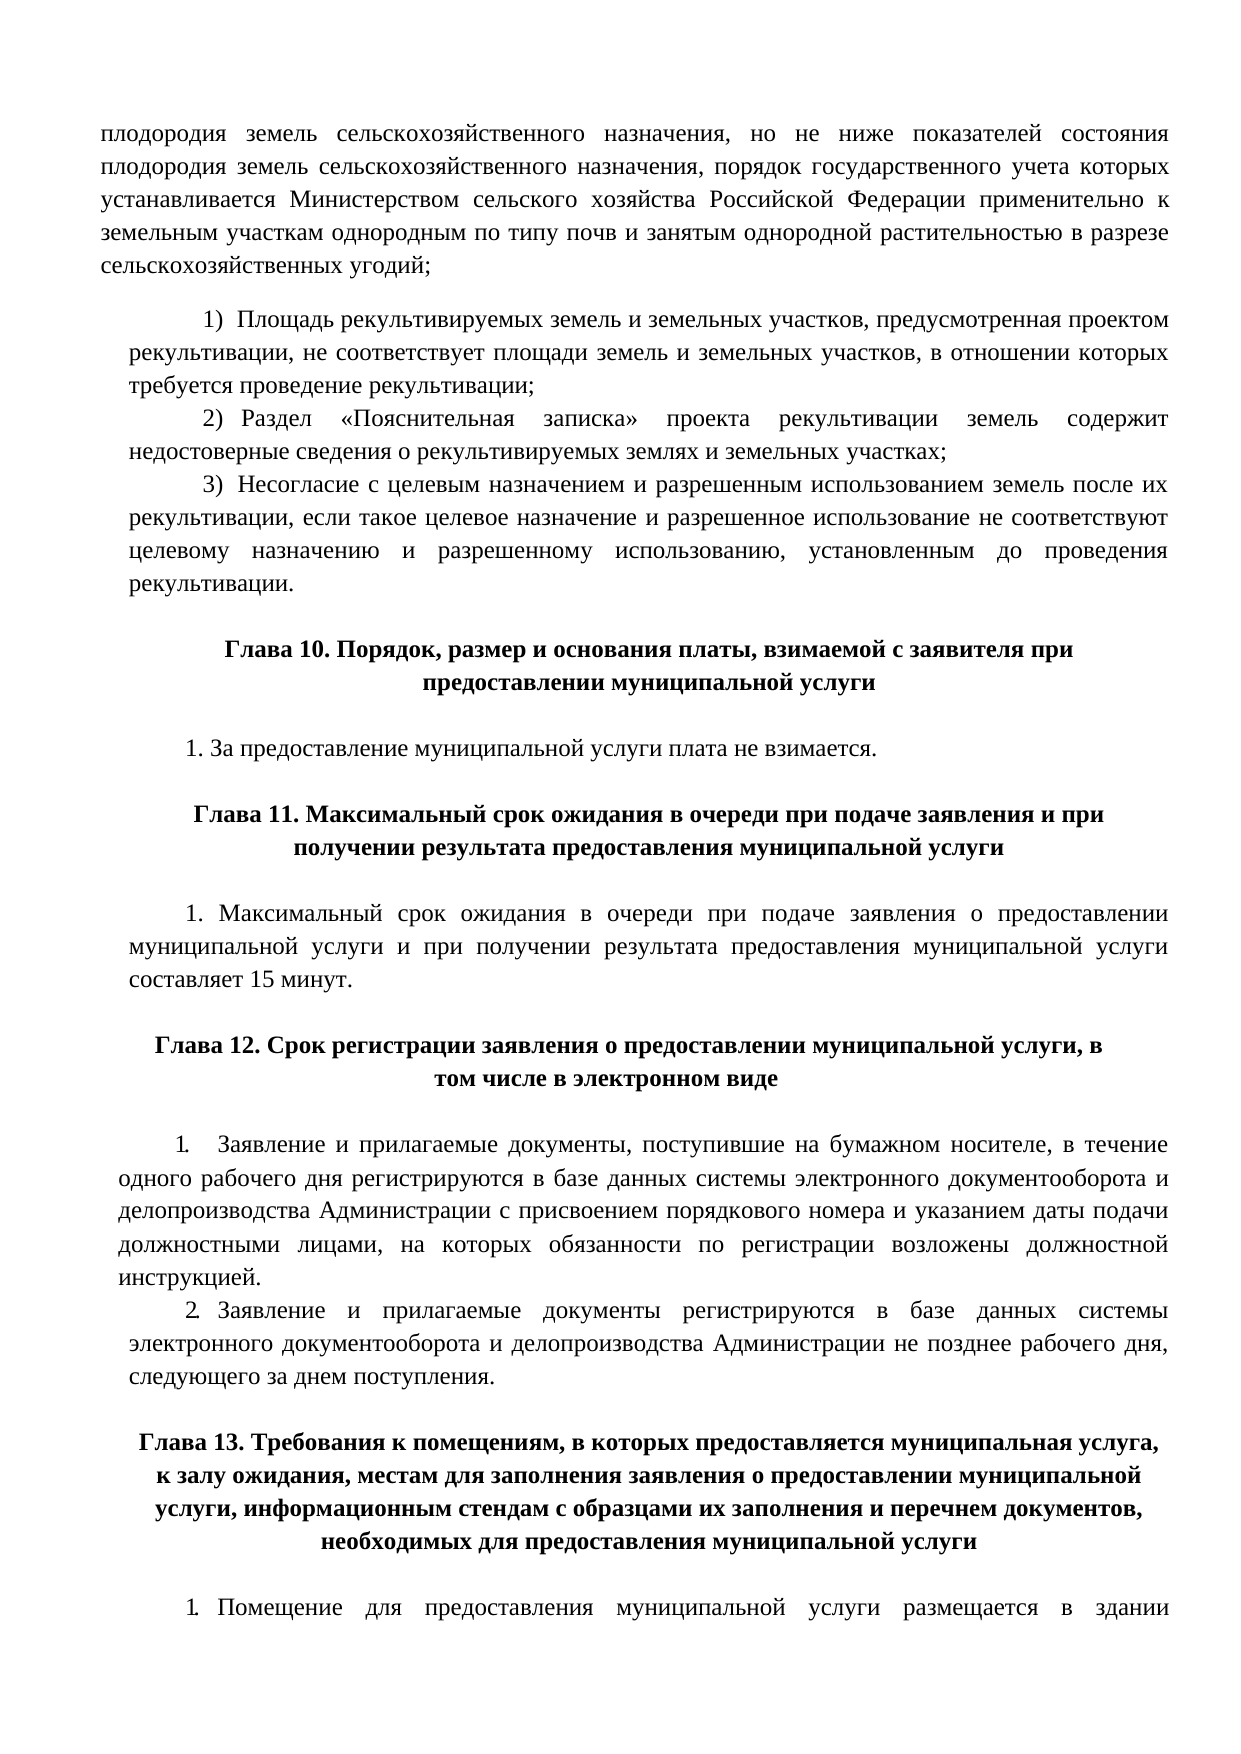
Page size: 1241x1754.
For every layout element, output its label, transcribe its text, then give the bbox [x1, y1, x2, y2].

list Площадь рекультивируемых земель и земельных участков, предусмотренная проектом рекультивации, не соответствует площади земель и земельных участков, в отношении которых требуется проведение рекультивации; [129, 304, 1169, 399]
list Заявление и прилагаемые документы регистрируются в базе данных системы электронного документооборота и делопроизводства Администрации не позднее рабочего дня, следующего за днем поступления. [129, 1295, 1169, 1389]
text Глава 13. Требования к помещениям, в которых предоставляется муниципальная услуга, к залу ожидания, местам для заполнения заявления о предоставлении муниципальной услуги, информационным стендам с образцами их заполнения и перечнем документов, необходимых для предоставления муниципальной услуги [134, 1427, 1164, 1554]
text Глава 12. Срок регистрации заявления о предоставлении муниципальной услуги, в том числе в электронном виде [154, 1031, 1145, 1092]
text Глава 11. Максимальный срок ожидания в очереди при подаче заявления и при получении результата предоставления муниципальной услуги [133, 799, 1165, 861]
list Несогласие с целевым назначением и разрешенным использованием земель после их рекультивации, если такое целевое назначение и разрешенное использование не соответствуют целевому назначению и разрешенному использованию, установленным до проведения рекультивации. [129, 469, 1169, 597]
text 1. За предоставление муниципальной услуги плата не взимается. [185, 733, 1181, 762]
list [129, 1592, 1170, 1621]
text 1. Максимальный срок ожидания в очереди при подаче заявления о предоставлении муниципальной услуги и при получении результата предоставления муниципальной услуги составляет 15 минут. [129, 898, 1169, 993]
list Заявление и прилагаемые документы, поступившие на бумажном носителе, в течение одного рабочего дня регистрируются в базе данных системы электронного документооборота и делопроизводства Администрации с присвоением порядкового номера и указанием даты подачи должностными лицами, на которых обязанности по регистрации возложены должностной инструкцией. [118, 1129, 1169, 1290]
text Глава 10. Порядок, размер и основания платы, взимаемой с заявителя при предоставлении муниципальной услуги [133, 634, 1165, 696]
list Раздел «Пояснительная записка» проекта рекультивации земель содержит недостоверные сведения о рекультивируемых землях и земельных участках; [129, 403, 1169, 465]
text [100, 118, 1170, 279]
